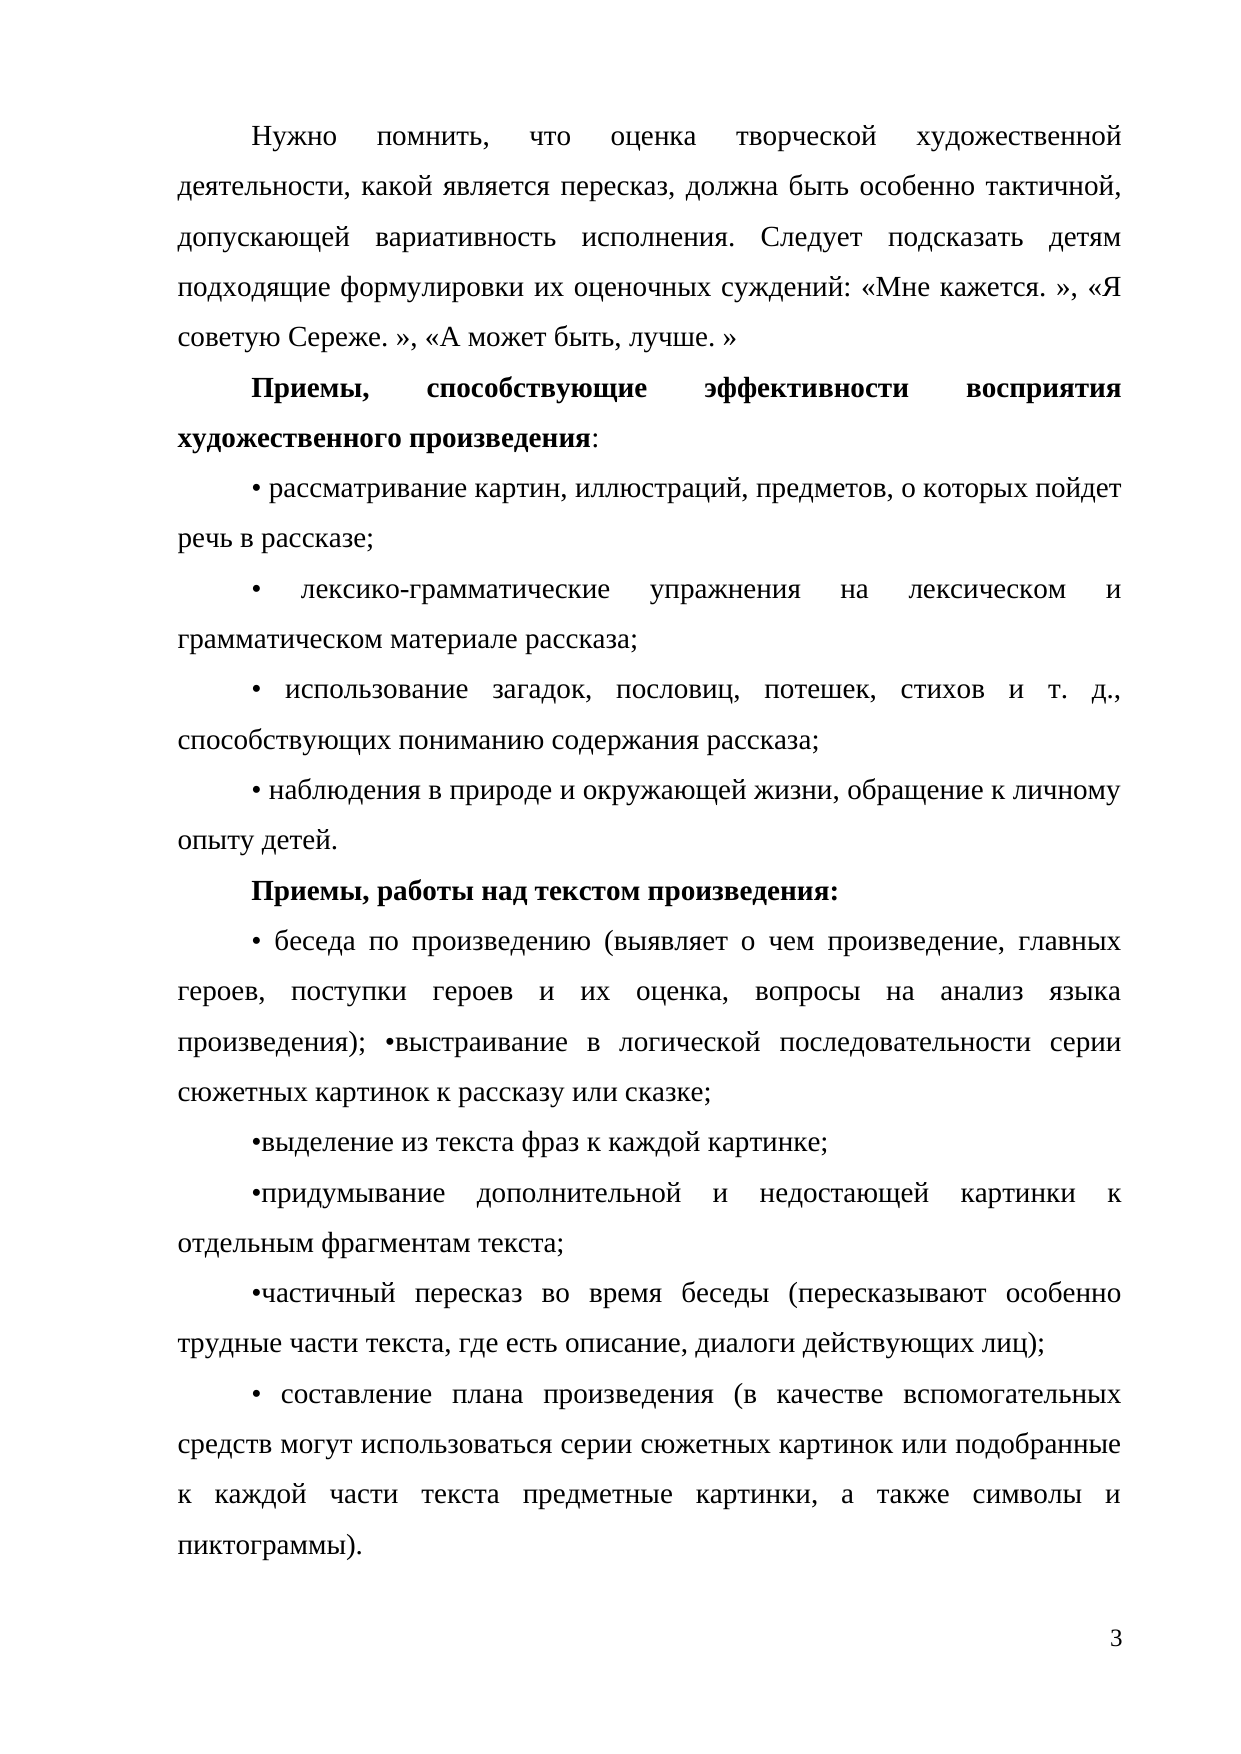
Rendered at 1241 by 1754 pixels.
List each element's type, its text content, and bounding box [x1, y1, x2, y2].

text •частичный пересказ во время беседы (пересказывают особенно трудные части текста, где есть описание, диалоги действующих лиц); [177, 1275, 1122, 1359]
list • наблюдения в природе и окружающей жизни, обращение к личному опыту детей. [177, 772, 1122, 856]
list • рассматривание картин, иллюстраций, предметов, о которых пойдет речь в рассказе; [177, 470, 1122, 554]
list Нужно помнить, что оценка творческой художественной деятельности, какой является пересказ, должна быть особенно тактичной, допускающей вариативность исполнения. Следует подсказать детям подходящие формулировки их оценочных суждений: «Мне кажется. », «Я советую Сереже. », «А может быть, лучше. » [177, 118, 1122, 353]
text •выделение из текста фраз к каждой картинке; [177, 1124, 1122, 1158]
text • беседа по произведению (выявляет о чем произведение, главных героев, поступки героев и их оценка, вопросы на анализ языка произведения); •выстраивание в логической последовательности серии сюжетных картинок к рассказу или сказке; [177, 923, 1122, 1108]
text Приемы, работы над текстом произведения: [177, 873, 1122, 906]
list • лексико-грамматические упражнения на лексическом и грамматическом материале рассказа; [177, 571, 1122, 655]
list • использование загадок, пословиц, потешек, стихов и т. д., способствующих пониманию содержания рассказа; [177, 672, 1122, 755]
text •придумывание дополнительной и недостающей картинки к отдельным фрагментам текста; [177, 1175, 1122, 1258]
list Приемы, способствующие эффективности восприятия художественного произведения: [177, 370, 1122, 453]
text • составление плана произведения (в качестве вспомогательных средств могут использоваться серии сюжетных картинок или подобранные к каждой части текста предметные картинки, а также символы и пиктограммы). [177, 1376, 1122, 1560]
